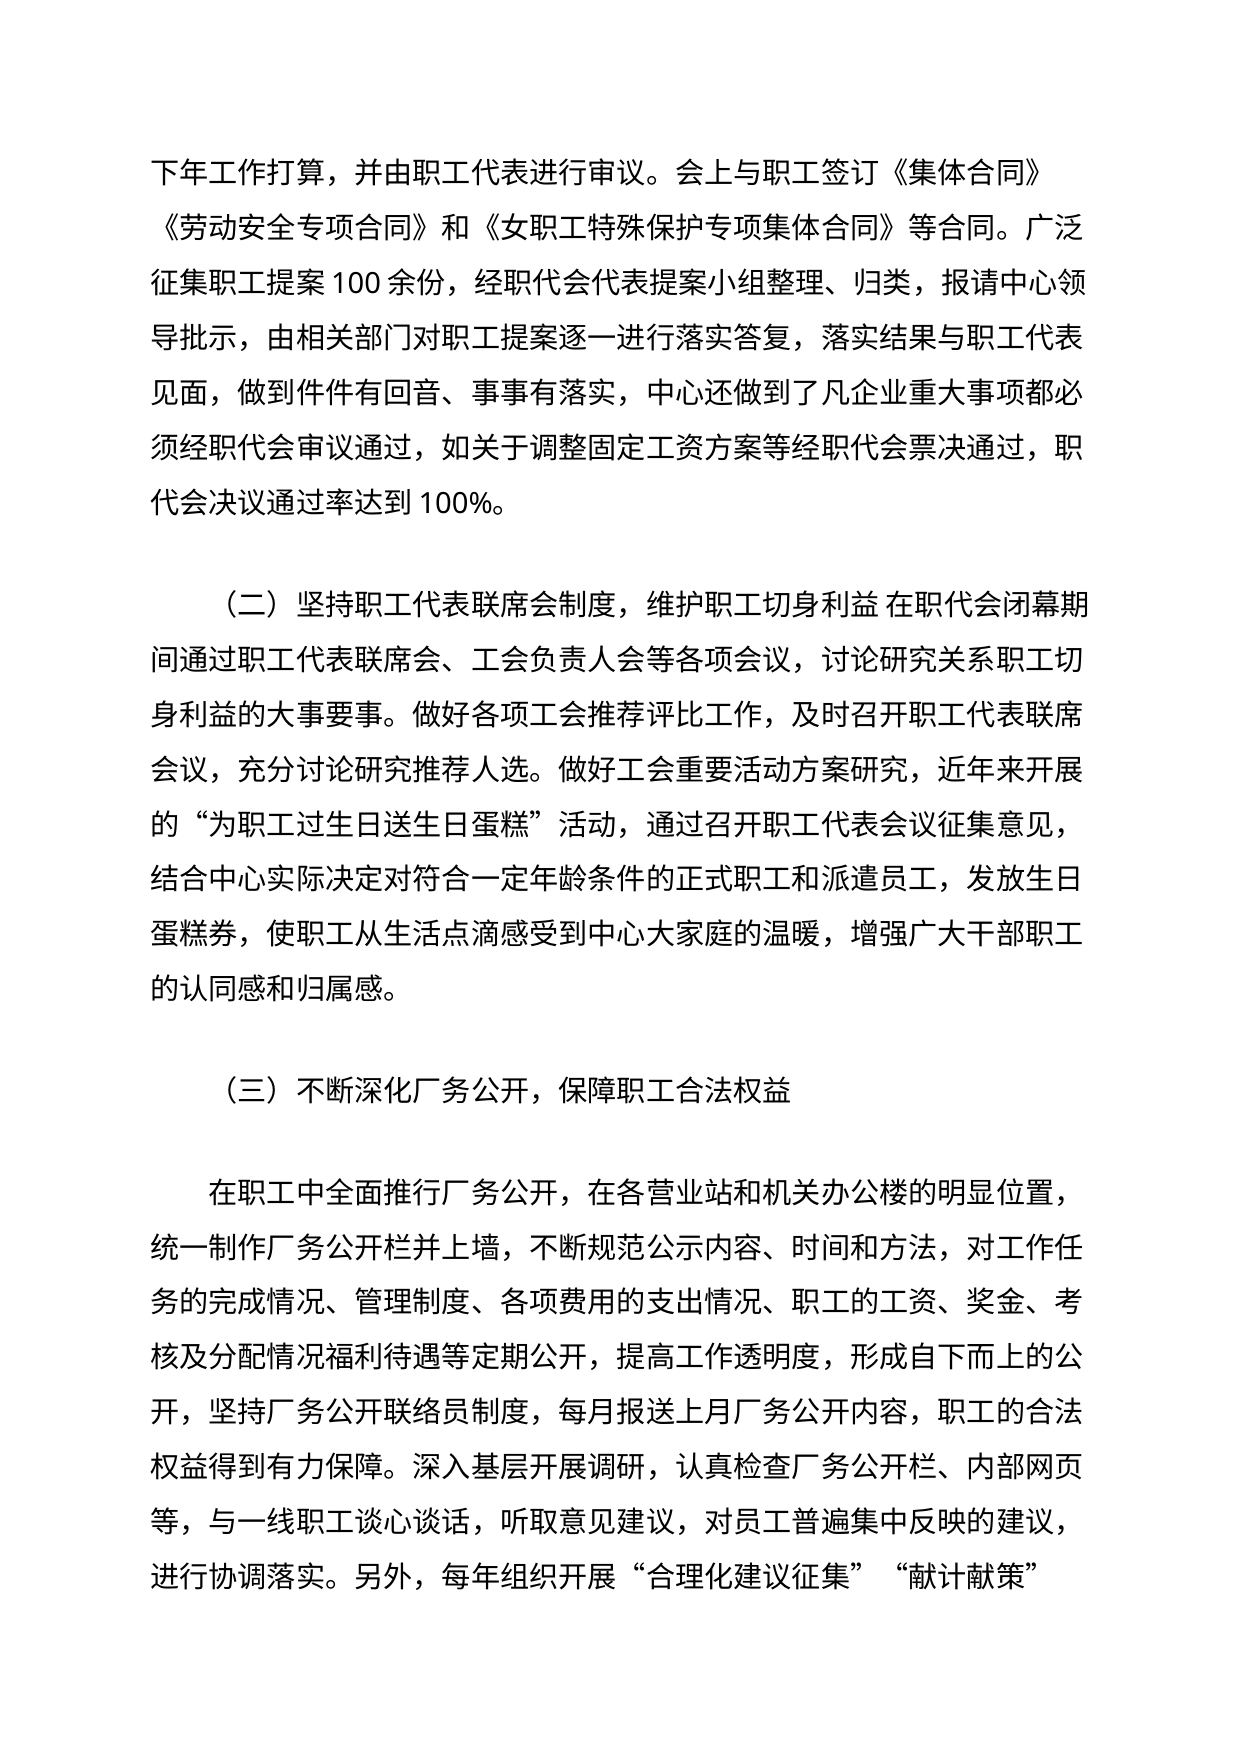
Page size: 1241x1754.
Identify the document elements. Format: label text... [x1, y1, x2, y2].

text （三）不断深化厂务公开，保障职工合法权益 [150, 1067, 1090, 1110]
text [150, 1169, 1090, 1596]
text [150, 150, 1090, 522]
text （二）坚持职工代表联席会制度，维护职工切身利益 在职代会闭幕期间通过职工代表联席会、工会负责人会等各项会议，讨论研究关系职工切身利益的大事要事。做好各项工会推荐评比工作，及时召开职工代表联席会议，充分讨论研究推荐人选。做好工会重要活动方案研究，近年来开展的“为职工过生日送生日蛋糕”活动，通过召开职工代表会议征集意见，结合中心实际决定对符合一定年龄条件的正式职工和派遣员工，发放生日蛋糕券，使职工从生活点滴感受到中心大家庭的温暖，增强广大干部职工的认同感和归属感。 [150, 581, 1090, 1008]
